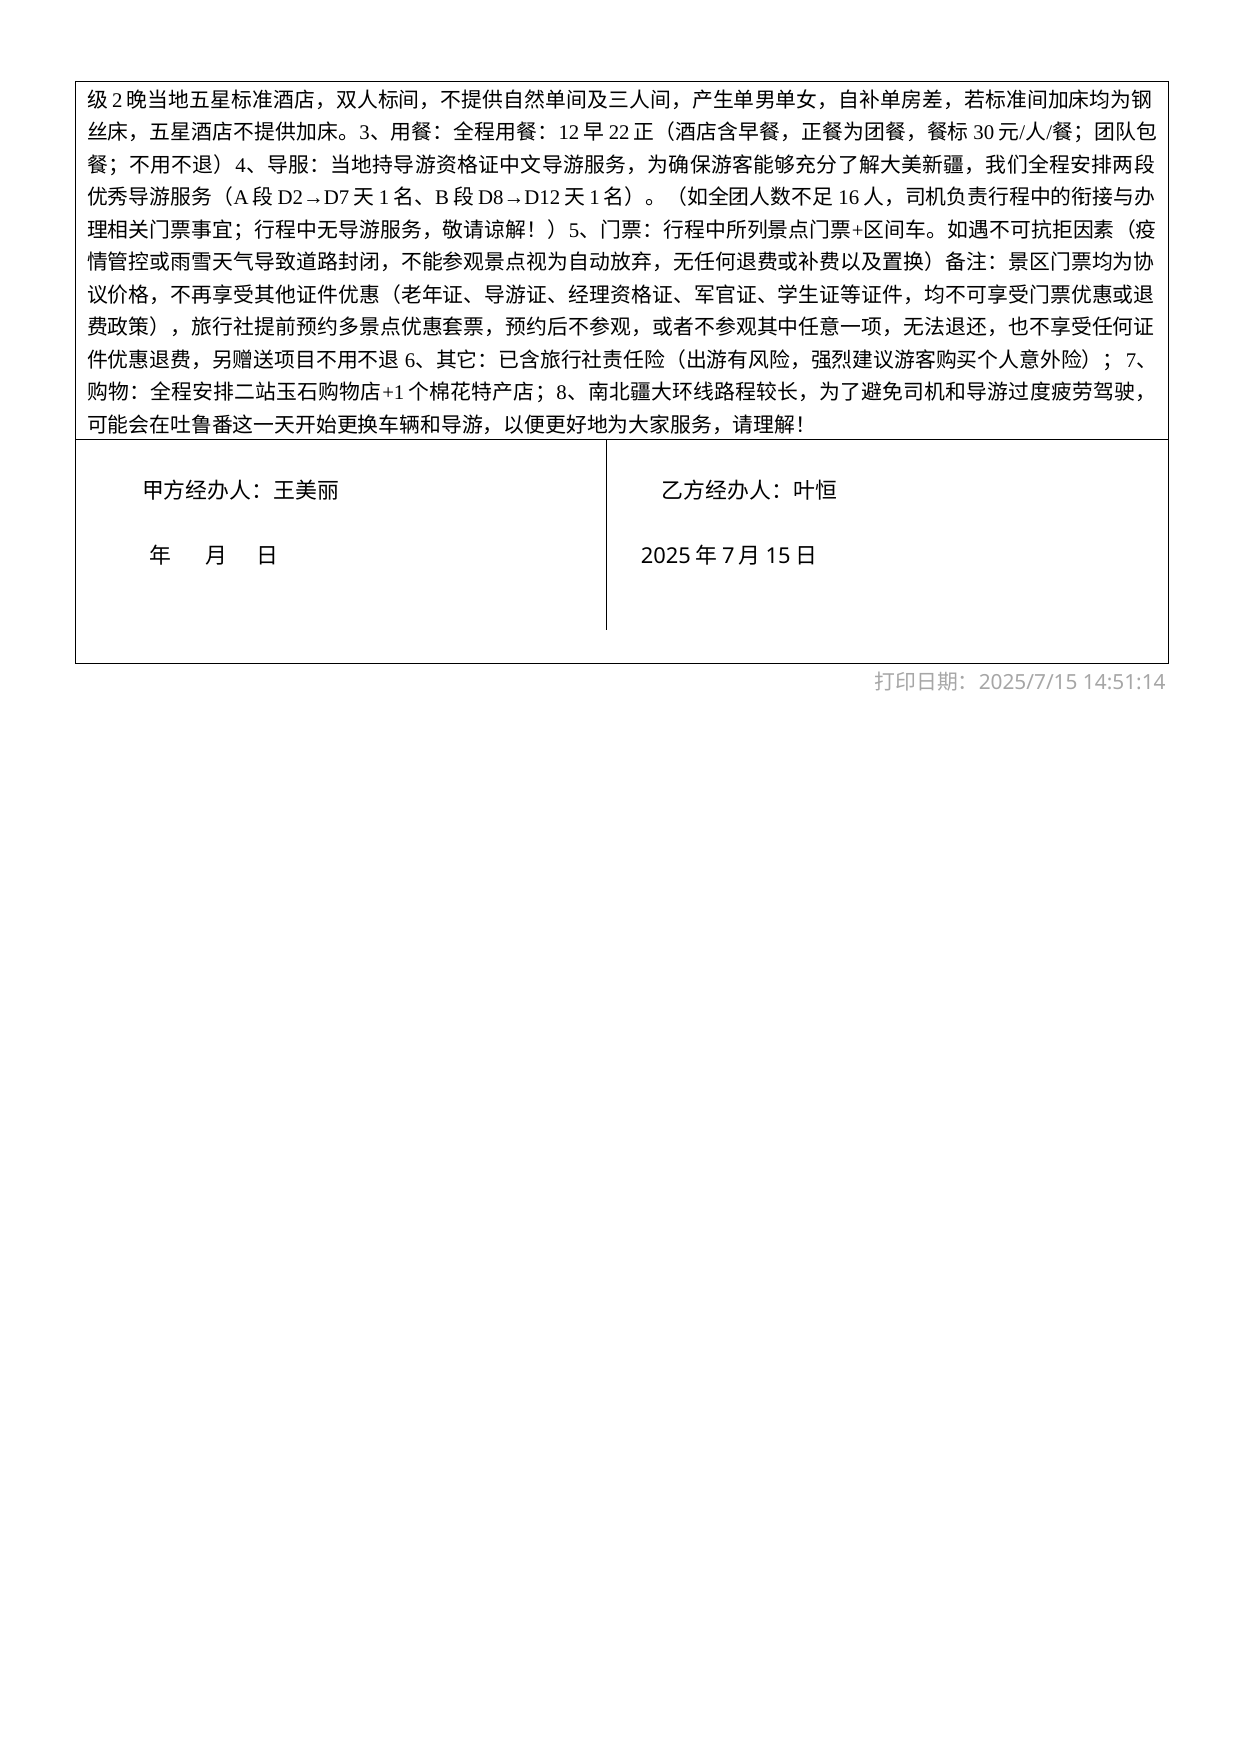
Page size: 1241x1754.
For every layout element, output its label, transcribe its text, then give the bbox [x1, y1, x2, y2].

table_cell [76, 82, 1168, 439]
text 打印日期：2025/7/15 14:51:14 [75, 664, 1165, 696]
table_cell [76, 440, 1168, 663]
